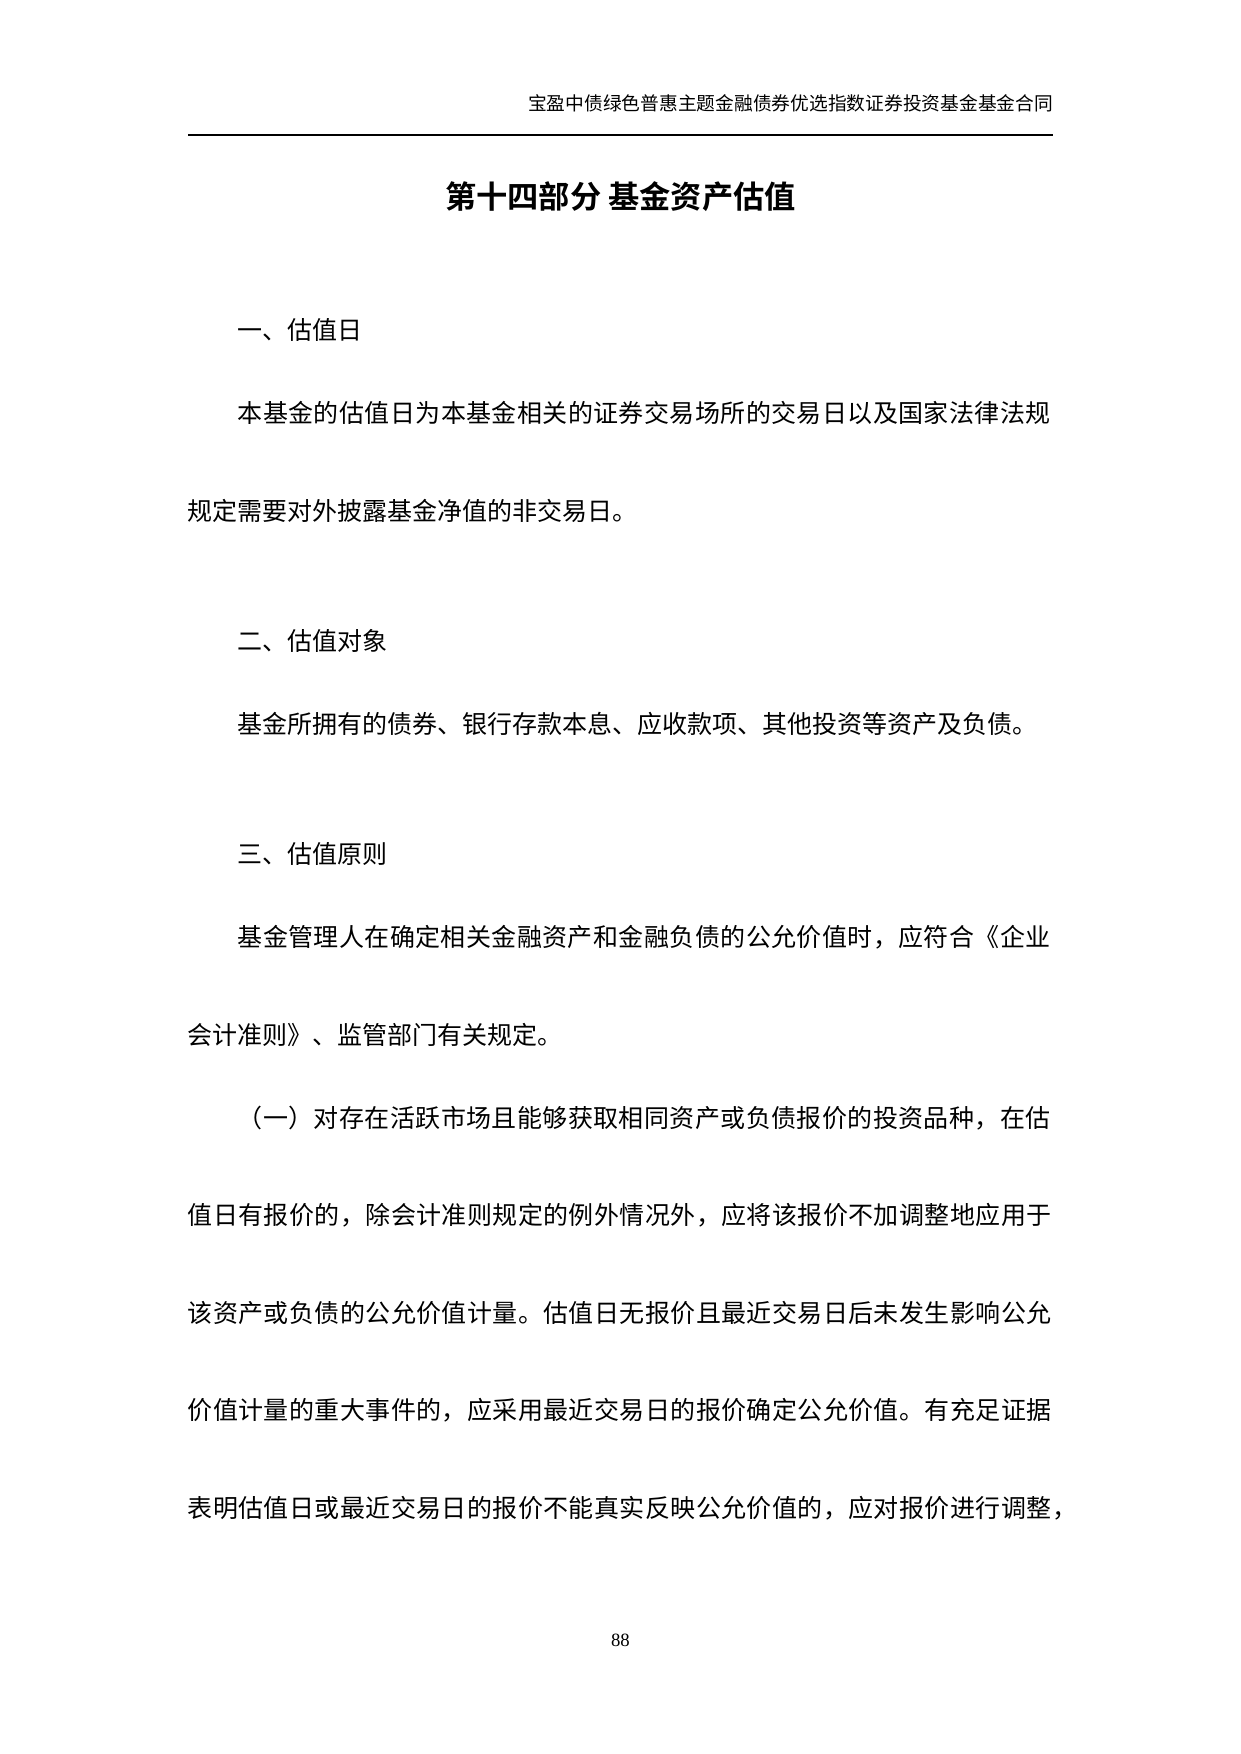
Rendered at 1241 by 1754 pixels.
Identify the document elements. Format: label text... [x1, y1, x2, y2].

text 二、估值对象 [187, 607, 1053, 672]
text 基金所拥有的债券、银行存款本息、应收款项、其他投资等资产及负债。 [187, 690, 1053, 755]
text 基金管理人在确定相关金融资产和金融负债的公允价值时，应符合《企业会计准则》、监管部门有关规定。 [187, 903, 1053, 1066]
subtitle 第十四部分 基金资产估值 [187, 162, 1053, 227]
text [187, 1084, 1053, 1539]
text 本基金的估值日为本基金相关的证券交易场所的交易日以及国家法律法规规定需要对外披露基金净值的非交易日。 [187, 379, 1053, 542]
text 三、估值原则 [187, 820, 1053, 885]
text 一、估值日 [187, 296, 1053, 361]
